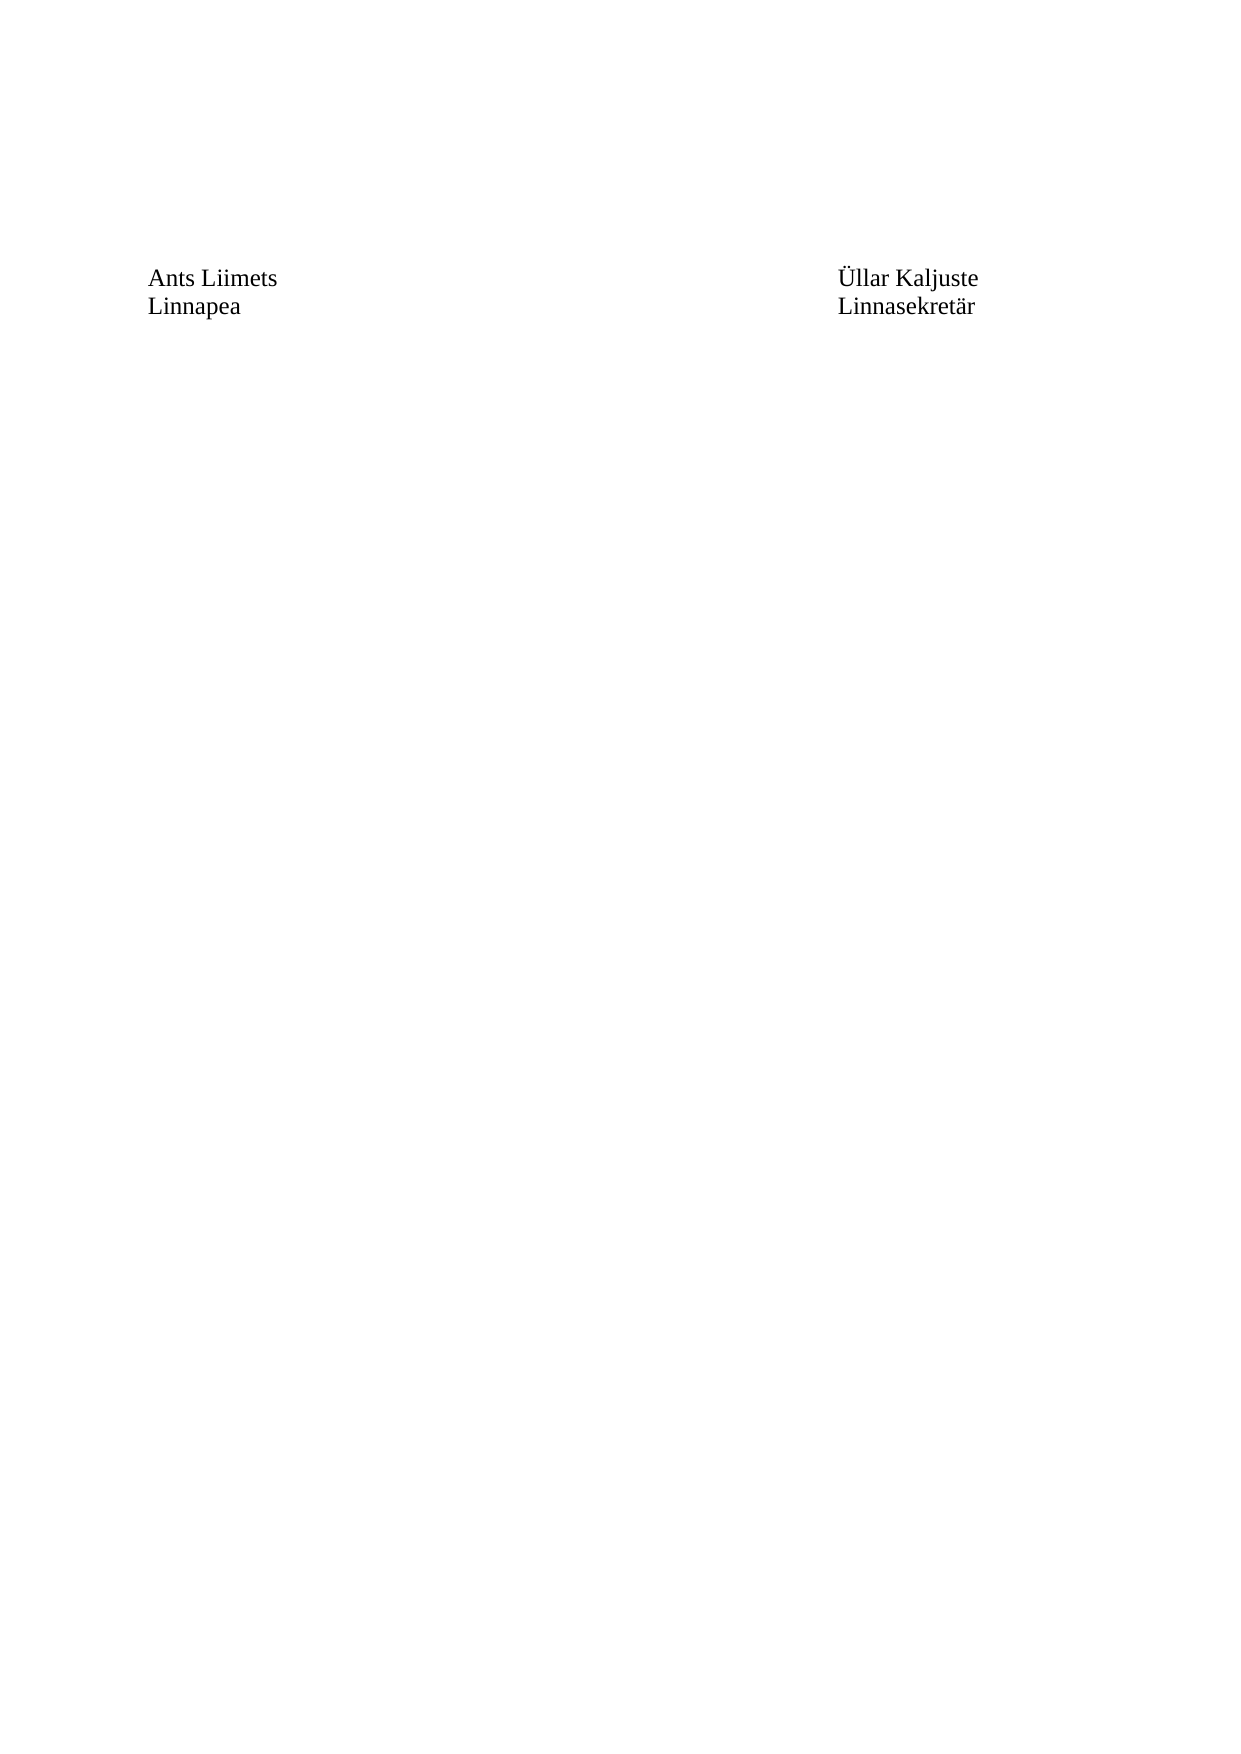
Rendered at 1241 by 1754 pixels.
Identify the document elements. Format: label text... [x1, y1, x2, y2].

text Ants Liimets Üllar Kaljuste [148, 263, 1093, 291]
text Linnapea Linnasekretär [148, 291, 1093, 320]
